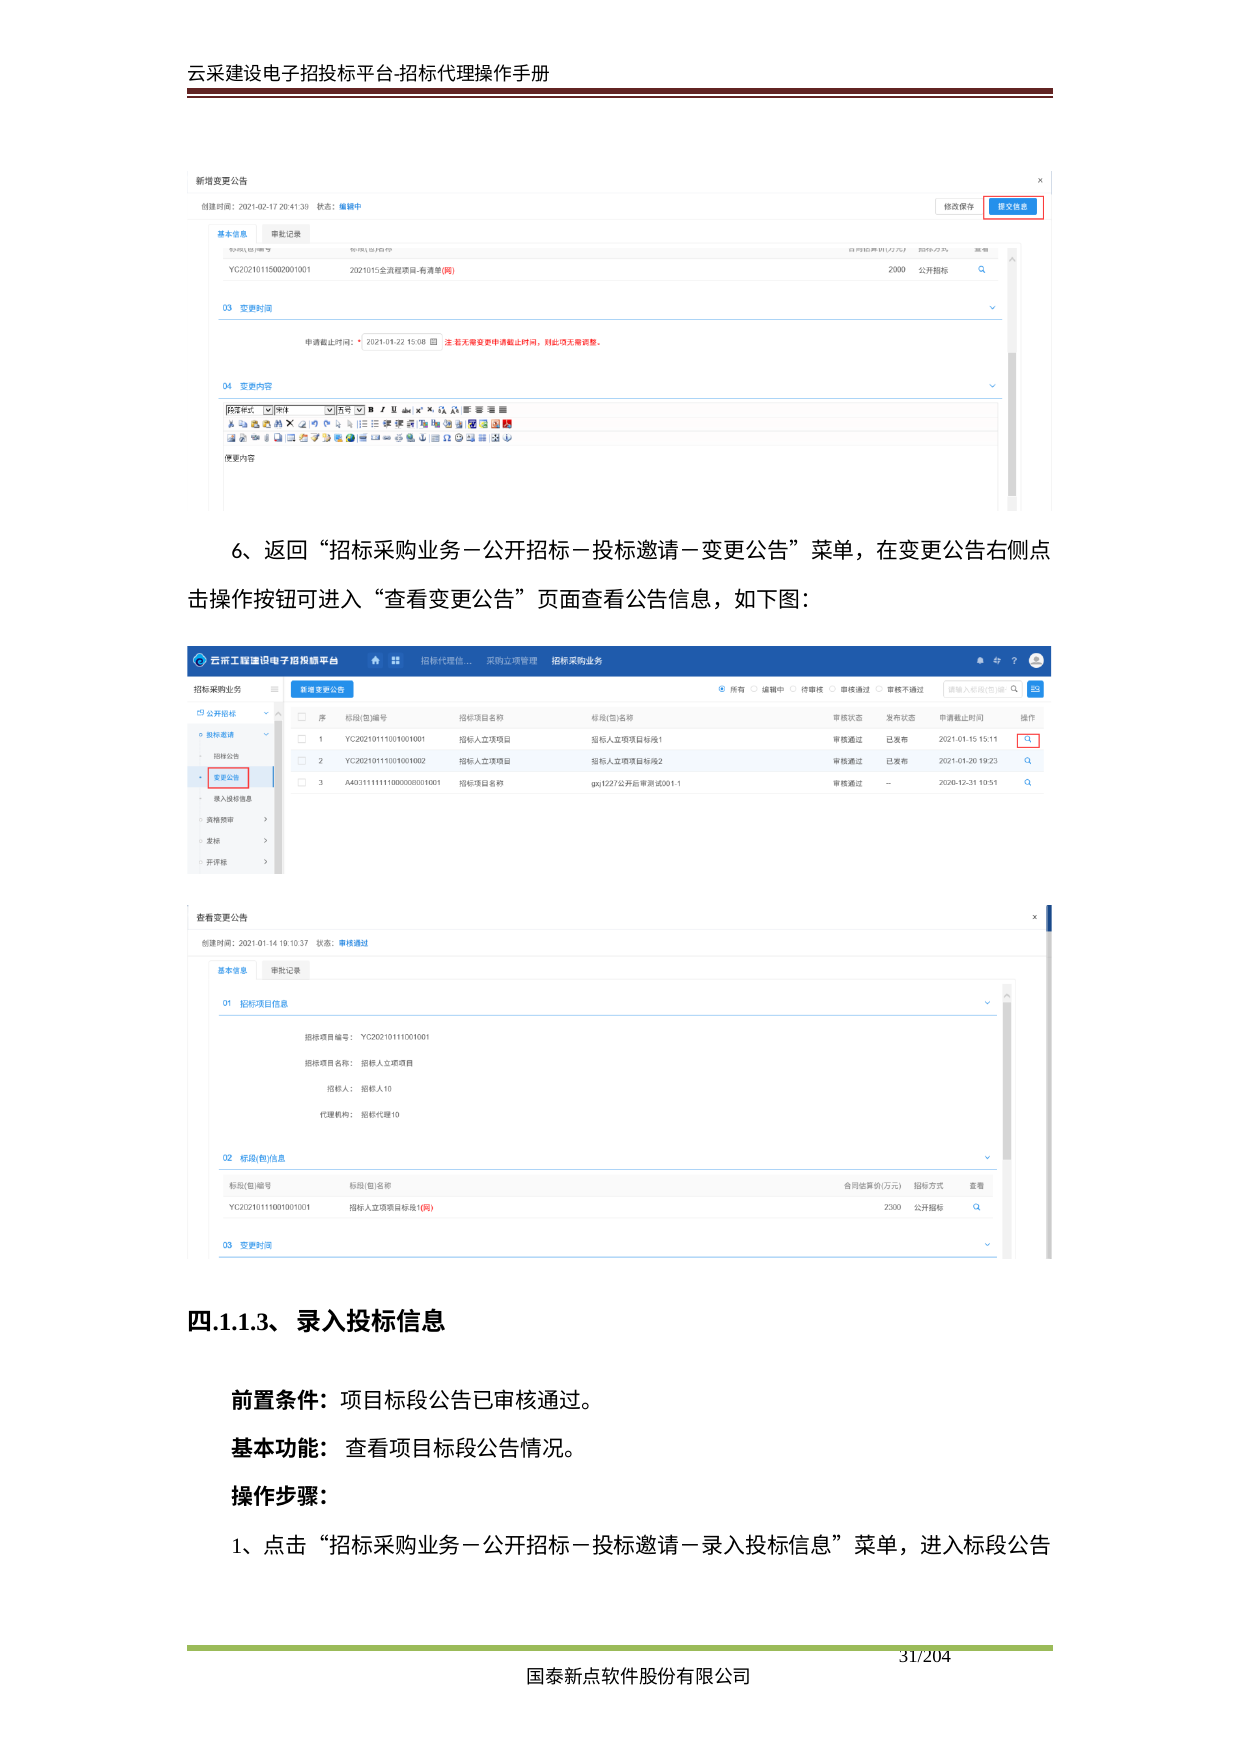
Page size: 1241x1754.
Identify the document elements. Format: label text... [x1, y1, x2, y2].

text 前置条件：项目标段公告已审核通过。 [187, 1382, 1053, 1415]
text 基本功能： 查看项目标段公告情况。 [187, 1431, 1053, 1463]
subtitle 录入投标信息 [187, 1287, 1053, 1352]
list 6、返回“招标采购业务－公开招标－投标邀请－变更公告”菜单，在变更公告右侧点击操作按钮可进入“查看变更公告”页面查看公告信息，如下图： [187, 533, 1053, 614]
text 操作步骤： [187, 1479, 1053, 1511]
picture [187, 646, 1052, 874]
picture [187, 171, 1052, 511]
picture [187, 905, 1052, 1259]
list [187, 1527, 1053, 1560]
